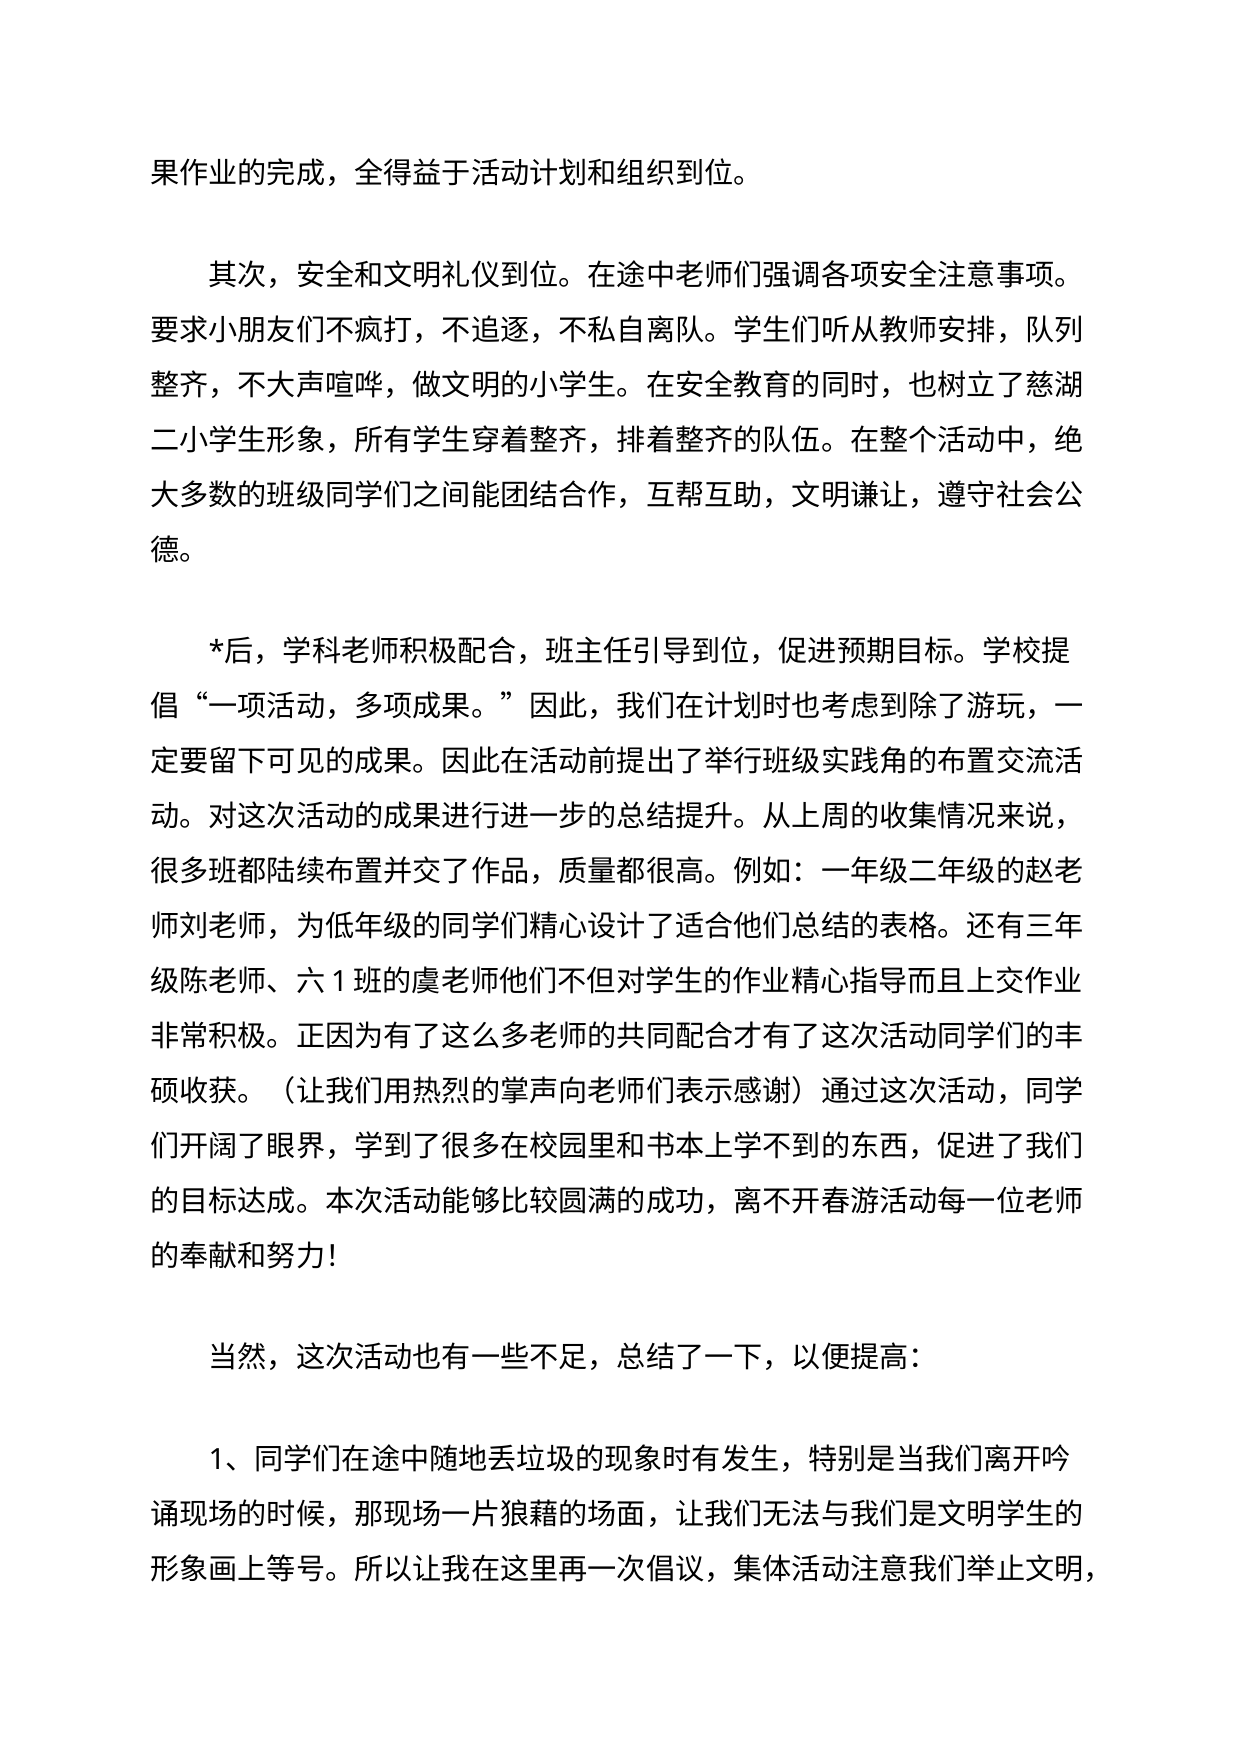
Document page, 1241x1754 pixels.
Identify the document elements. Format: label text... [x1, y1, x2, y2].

text *后，学科老师积极配合，班主任引导到位，促进预期目标。学校提倡“一项活动，多项成果。”因此，我们在计划时也考虑到除了游玩，一定要留下可见的成果。因此在活动前提出了举行班级实践角的布置交流活动。对这次活动的成果进行进一步的总结提升。从上周的收集情况来说，很多班都陆续布置并交了作品，质量都很高。例如：一年级二年级的赵老师刘老师，为低年级的同学们精心设计了适合他们总结的表格。还有三年级陈老师、六1班的虞老师他们不但对学生的作业精心指导而且上交作业非常积极。正因为有了这么多老师的共同配合才有了这次活动同学们的丰硕收获。（让我们用热烈的掌声向老师们表示感谢）通过这次活动，同学们开阔了眼界，学到了很多在校园里和书本上学不到的东西，促进了我们的目标达成。本次活动能够比较圆满的成功，离不开春游活动每一位老师的奉献和努力！ [150, 628, 1090, 1274]
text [150, 1436, 1090, 1588]
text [150, 150, 1090, 192]
text 其次，安全和文明礼仪到位。在途中老师们强调各项安全注意事项。要求小朋友们不疯打，不追逐，不私自离队。学生们听从教师安排，队列整齐，不大声喧哗，做文明的小学生。在安全教育的同时，也树立了慈湖二小学生形象，所有学生穿着整齐，排着整齐的队伍。在整个活动中，绝大多数的班级同学们之间能团结合作，互帮互助，文明谦让，遵守社会公德。 [150, 252, 1090, 568]
text 当然，这次活动也有一些不足，总结了一下，以便提高： [150, 1334, 1090, 1376]
